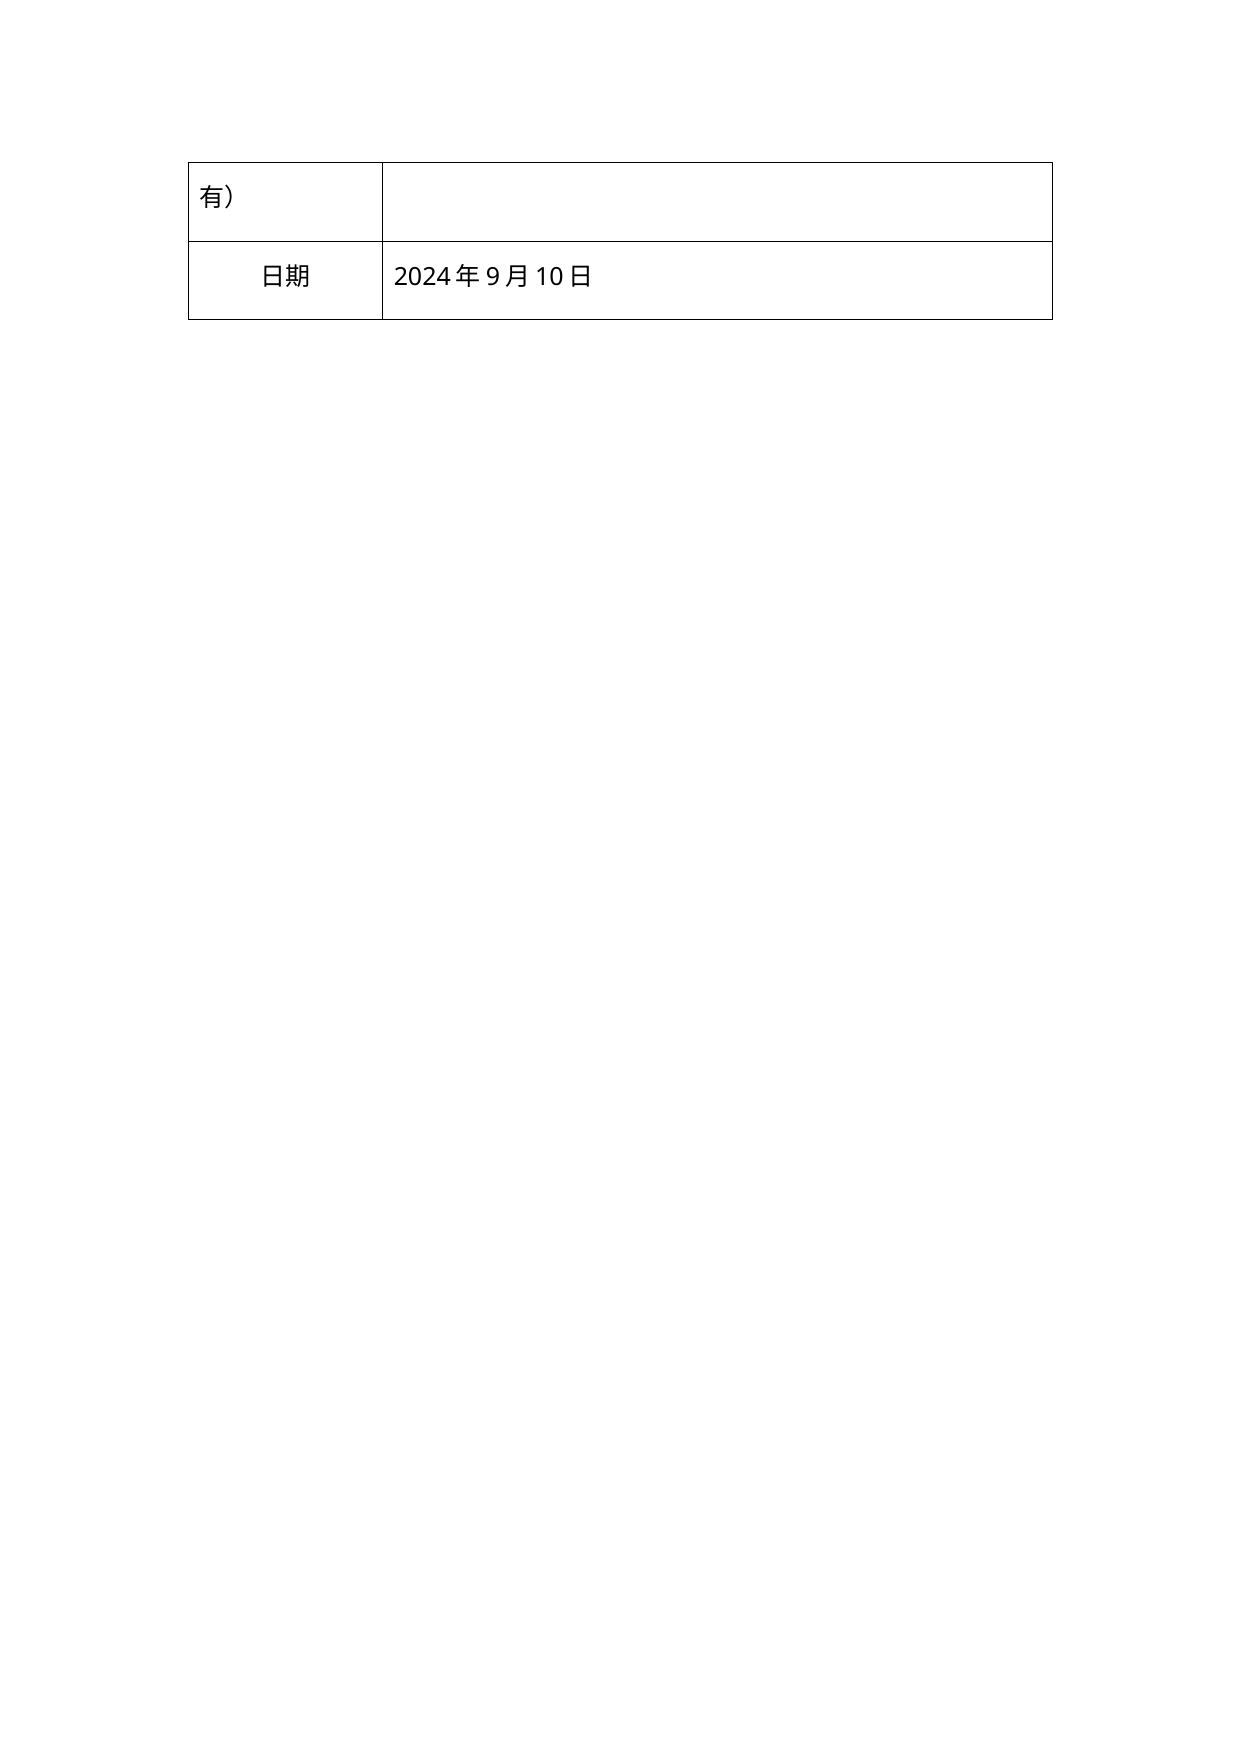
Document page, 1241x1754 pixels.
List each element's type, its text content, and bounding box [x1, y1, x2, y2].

table_cell 附件清单（如有） [189, 163, 382, 241]
table_cell 日期 [189, 242, 382, 319]
table_cell 无 [383, 163, 1052, 241]
table_cell 2024年9月10日 [383, 242, 1052, 319]
